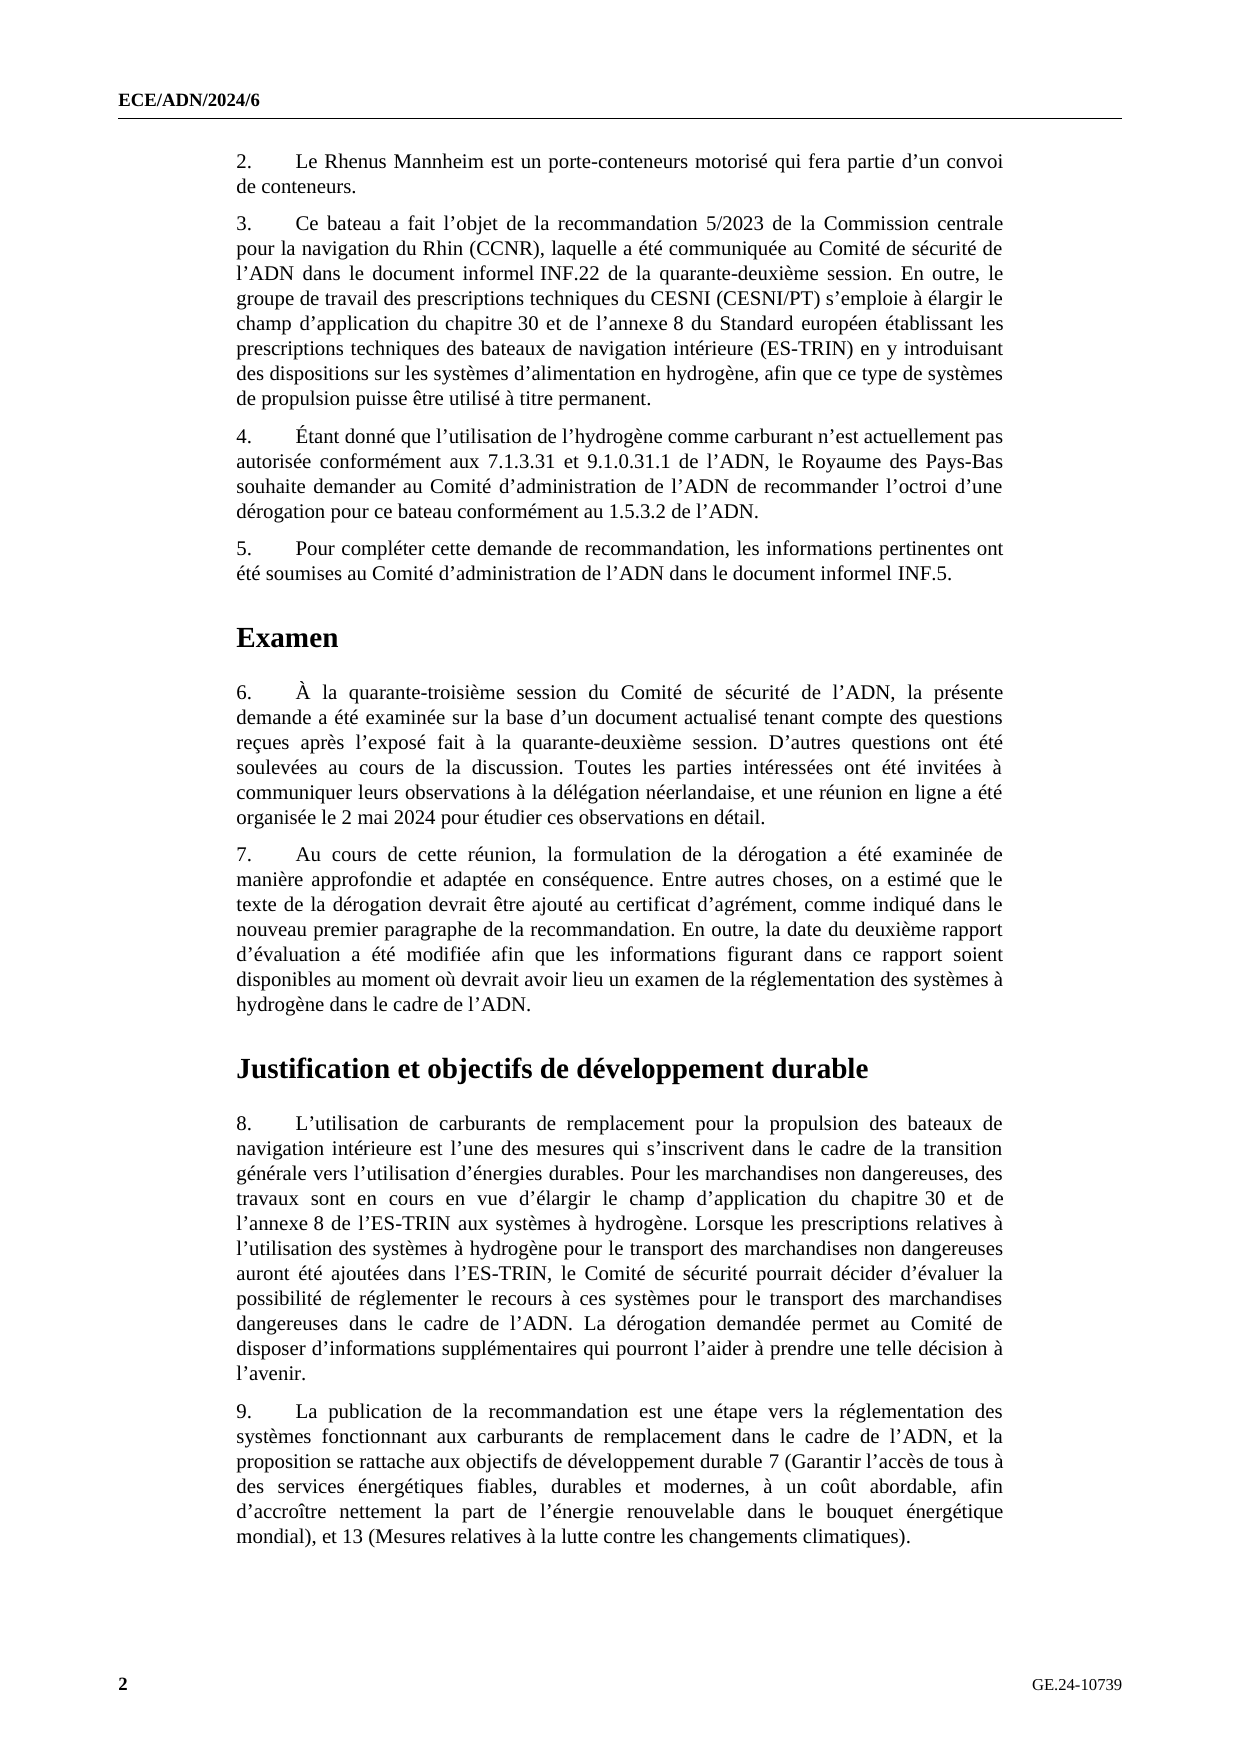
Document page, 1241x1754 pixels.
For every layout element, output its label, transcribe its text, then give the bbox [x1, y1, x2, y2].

text 5. Pour compléter cette demande de recommandation, les informations pertinentes ont été soumises au Comité d’administration de l’ADN dans le document informel INF.5. [236, 535, 1004, 585]
text 6. À la quarante-troisième session du Comité de sécurité de l’ADN, la présente demande a été examinée sur la base d’un document actualisé tenant compte des questions reçues après l’exposé fait à la quarante-deuxième session. D’autres questions ont été soulevées au cours de la discussion. Toutes les parties intéressées ont été invitées à communiquer leurs observations à la délégation néerlandaise, et une réunion en ligne a été organisée le 2 mai 2024 pour étudier ces observations en détail. [236, 679, 1004, 829]
text 2. Le Rhenus Mannheim est un porte-conteneurs motorisé qui fera partie d’un convoi de conteneurs. [236, 148, 1004, 198]
text 9. La publication de la recommandation est une étape vers la réglementation des systèmes fonctionnant aux carburants de remplacement dans le cadre de l’ADN, et la proposition se rattache aux objectifs de développement durable 7 (Garantir l’accès de tous à des services énergétiques fiables, durables et modernes, à un coût abordable, afin d’accroître nettement la part de l’énergie renouvelable dans le bouquet énergétique mondial), et 13 (Mesures relatives à la lutte contre les changements climatiques). [236, 1398, 1004, 1548]
text 8. L’utilisation de carburants de remplacement pour la propulsion des bateaux de navigation intérieure est l’une des mesures qui s’inscrivent dans le cadre de la transition générale vers l’utilisation d’énergies durables. Pour les marchandises non dangereuses, des travaux sont en cours en vue d’élargir le champ d’application du chapitre 30 et de l’annexe 8 de l’ES-TRIN aux systèmes à hydrogène. Lorsque les prescriptions relatives à l’utilisation des systèmes à hydrogène pour le transport des marchandises non dangereuses auront été ajoutées dans l’ES-TRIN, le Comité de sécurité pourrait décider d’évaluer la possibilité de réglementer le recours à ces systèmes pour le transport des marchandises dangereuses dans le cadre de l’ADN. La dérogation demandée permet au Comité de disposer d’informations supplémentaires qui pourront l’aider à prendre une telle décision à l’avenir. [236, 1110, 1004, 1385]
text 3. Ce bateau a fait l’objet de la recommandation 5/2023 de la Commission centrale pour la navigation du Rhin (CCNR), laquelle a été communiquée au Comité de sécurité de l’ADN dans le document informel INF.22 de la quarante-deuxième session. En outre, le groupe de travail des prescriptions techniques du CESNI (CESNI/PT) s’emploie à élargir le champ d’application du chapitre 30 et de l’annexe 8 du Standard européen établissant les prescriptions techniques des bateaux de navigation intérieure (ES-TRIN) en y introduisant des dispositions sur les systèmes d’alimentation en hydrogène, afin que ce type de systèmes de propulsion puisse être utilisé à titre permanent. [236, 210, 1004, 410]
text 4. Étant donné que l’utilisation de l’hydrogène comme carburant n’est actuellement pas autorisée conformément aux 7.1.3.31 et 9.1.0.31.1 de l’ADN, le Royaume des Pays-Bas souhaite demander au Comité d’administration de l’ADN de recommander l’octroi d’une dérogation pour ce bateau conformément au 1.5.3.2 de l’ADN. [236, 423, 1004, 523]
text Justification et objectifs de développement durable [118, 1054, 1004, 1085]
text Examen [118, 623, 1004, 654]
text 7. Au cours de cette réunion, la formulation de la dérogation a été examinée de manière approfondie et adaptée en conséquence. Entre autres choses, on a estimé que le texte de la dérogation devrait être ajouté au certificat d’agrément, comme indiqué dans le nouveau premier paragraphe de la recommandation. En outre, la date du deuxième rapport d’évaluation a été modifiée afin que les informations figurant dans ce rapport soient disponibles au moment où devrait avoir lieu un examen de la réglementation des systèmes à hydrogène dans le cadre de l’ADN. [236, 841, 1004, 1016]
